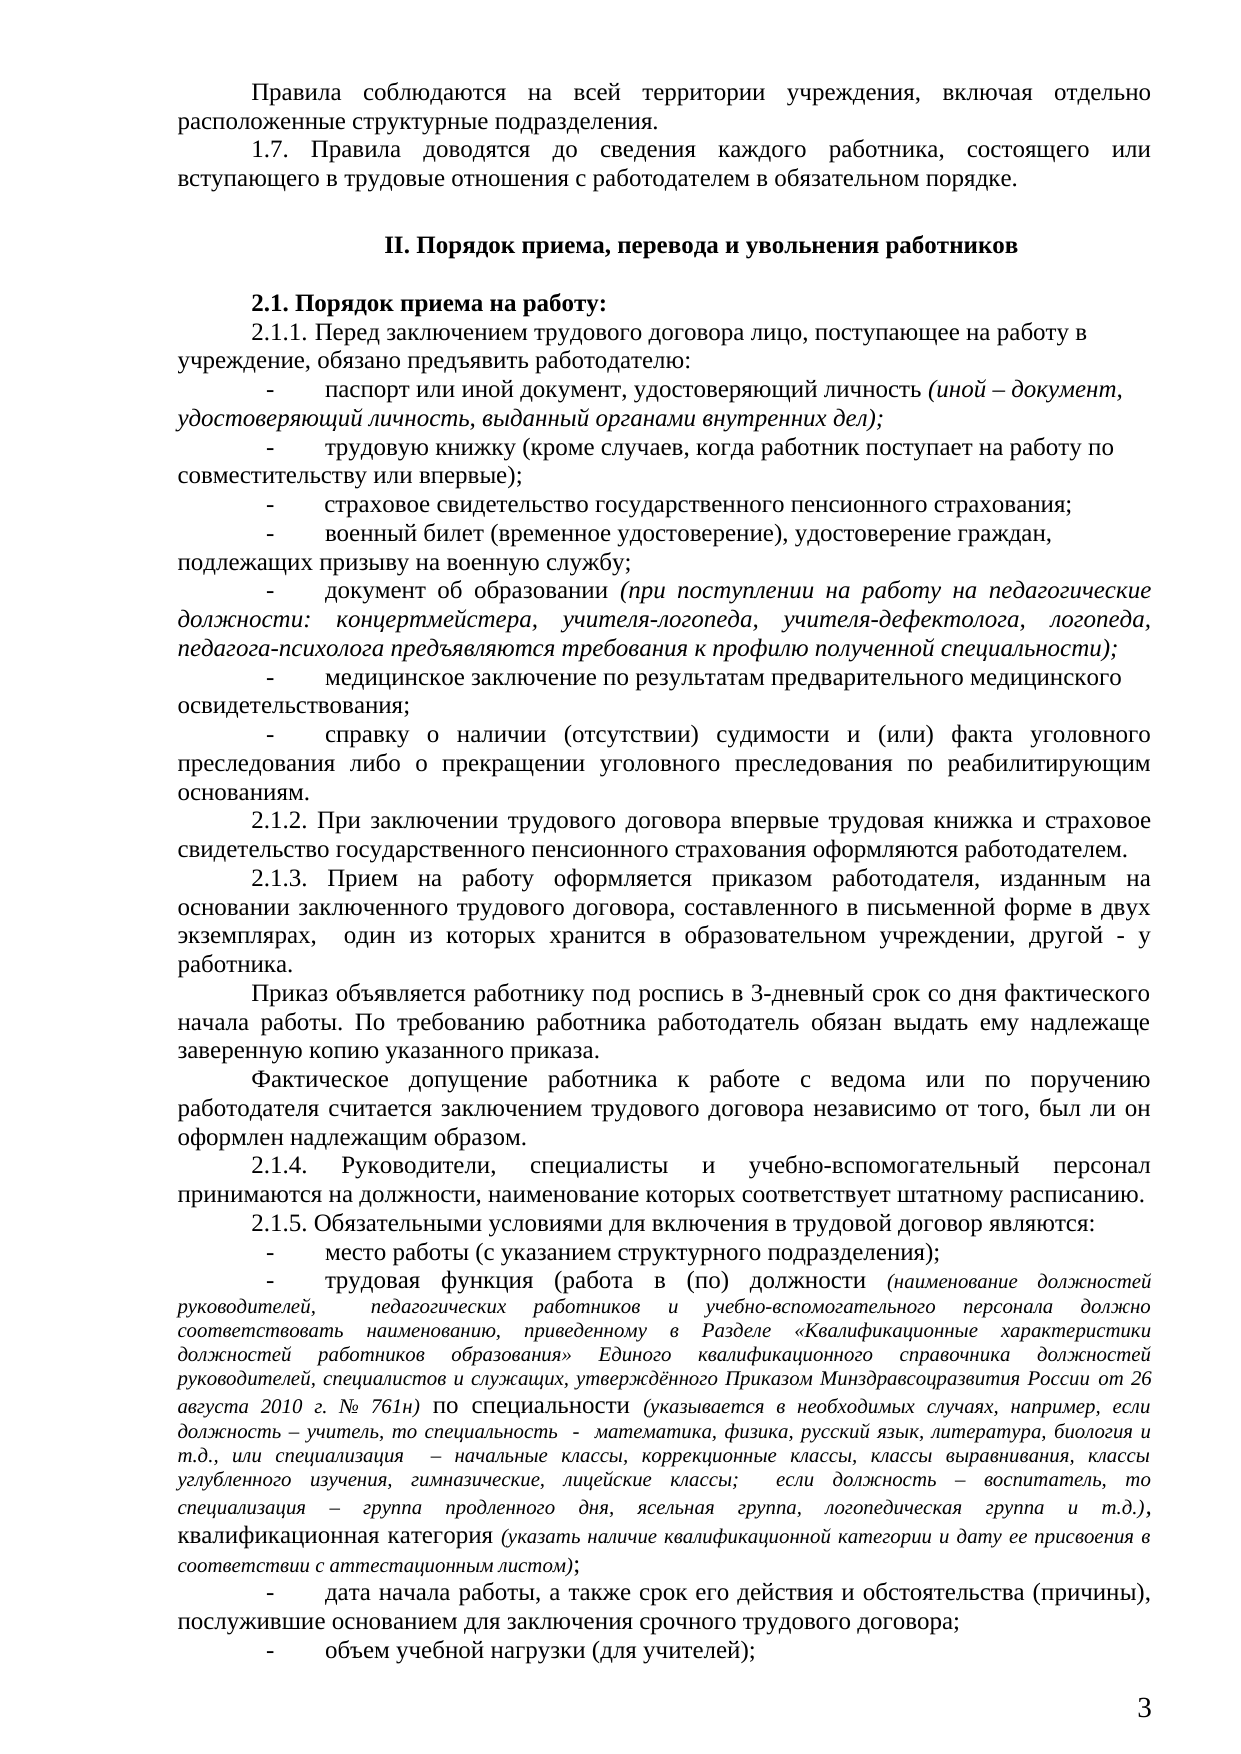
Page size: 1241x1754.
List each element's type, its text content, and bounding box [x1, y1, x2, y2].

list медицинское заключение по результатам предварительного медицинского освидетельствования; [177, 662, 1152, 719]
list трудовую книжку (кроме случаев, когда работник поступает на работу по совместительству или впервые); [177, 432, 1152, 489]
text Приказ объявляется работнику под роспись в 3-дневный срок со дня фактического начала работы. По требованию работника работодатель обязан выдать ему надлежаще заверенную копию указанного приказа. [177, 978, 1152, 1064]
list место работы (с указанием структурного подразделения); [177, 1237, 1152, 1265]
text 1.7. Правила доводятся до сведения каждого работника, состоящего или вступающего в трудовые отношения с работодателем в обязательном порядке. [177, 134, 1152, 192]
text 2.1. Порядок приема на работу: [177, 288, 1152, 317]
list паспорт или иной документ, удостоверяющий личность (иной – документ, удостоверяющий личность, выданный органами внутренних дел); [177, 374, 1152, 432]
list дата начала работы, а также срок его действия и обстоятельства (причины), послужившие основанием для заключения срочного трудового договора; [177, 1577, 1152, 1635]
list объем учебной нагрузки (для учителей); [177, 1635, 1152, 1664]
text Правила соблюдаются на всей территории учреждения, включая отдельно расположенные структурные подразделения. [177, 77, 1152, 134]
text - страховое свидетельство государственного пенсионного страхования; [177, 489, 1152, 518]
text 2.1.2. При заключении трудового договора впервые трудовая книжка и страховое свидетельство государственного пенсионного страхования оформляются работодателем. [177, 805, 1152, 863]
list документ об образовании (при поступлении на работу на педагогические должности: концертмейстера, учителя-логопеда, учителя-дефектолога, логопеда, педагога-психолога предъявляются требования к профилю полученной специальности); [177, 575, 1152, 662]
text 2.1.1. Перед заключением трудового договора лицо, поступающее на работу в учреждение, обязано предъявить работодателю: [177, 317, 1152, 374]
list трудовая функция (работа в (по) должности (наименование должностей руководителей, педагогических работников и учебно-вспомогательного персонала должно соответствовать наименованию, приведенному в Разделе «Квалификационные характеристики должностей работников образования» Единого квалификационного справочника должностей руководителей, специалистов и служащих, утверждённого Приказом Минздравсоцразвития России от 26 августа 2010 г. № 761н) по специальности (указывается в необходимых случаях, например, если должность – учитель, то специальность - математика, физика, русский язык, литература, биология и т.д., или специализация – начальные классы, коррекционные классы, классы выравнивания, классы углубленного изучения, гимназические, лицейские классы; если должность – воспитатель, то специализация – группа продленного дня, ясельная группа, логопедическая группа и т.д.), квалификационная категория (указать наличие квалификационной категории и дату ее присвоения в соответствии с аттестационным листом); [177, 1265, 1152, 1577]
text II. Порядок приема, перевода и увольнения работников [177, 230, 1152, 259]
text 2.1.3. Прием на работу оформляется приказом работодателя, изданным на основании заключенного трудового договора, составленного в письменной форме в двух экземплярах, один из которых хранится в образовательном учреждении, другой - у работника. [177, 863, 1152, 978]
list военный билет (временное удостоверение), удостоверение граждан, подлежащих призыву на военную службу; [177, 518, 1152, 575]
text Фактическое допущение работника к работе с ведома или по поручению работодателя считается заключением трудового договора независимо от того, был ли он оформлен надлежащим образом. [177, 1064, 1152, 1150]
text 2.1.5. Обязательными условиями для включения в трудовой договор являются: [177, 1208, 1152, 1237]
text 2.1.4. Руководители, специалисты и учебно-вспомогательный персонал принимаются на должности, наименование которых соответствует штатному расписанию. [177, 1150, 1152, 1208]
list справку о наличии (отсутствии) судимости и (или) факта уголовного преследования либо о прекращении уголовного преследования по реабилитирующим основаниям. [177, 719, 1152, 805]
